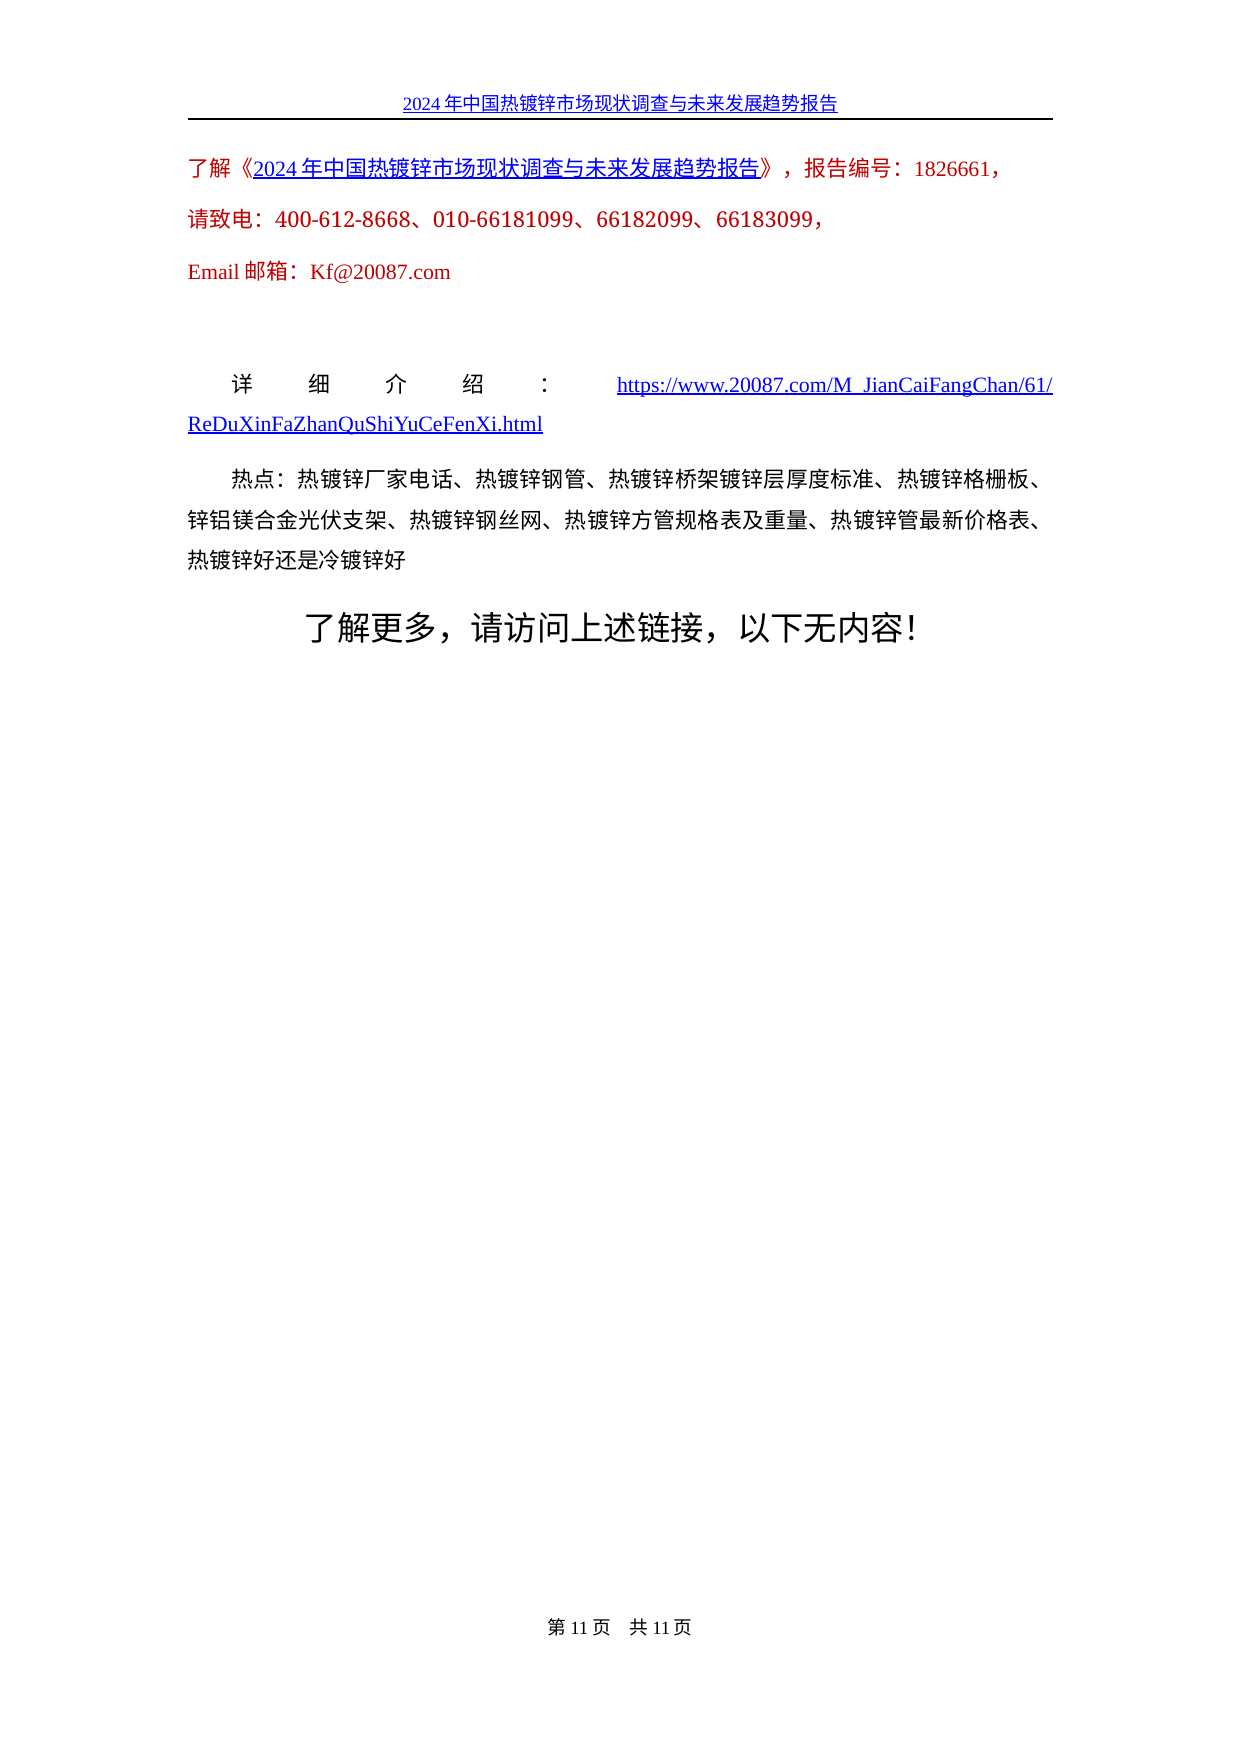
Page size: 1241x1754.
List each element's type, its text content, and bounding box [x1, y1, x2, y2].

text 请致电：400-612-8668、010-66181099、66182099、66183099， [187, 202, 1053, 234]
text 热点：热镀锌厂家电话、热镀锌钢管、热镀锌桥架镀锌层厚度标准、热镀锌格栅板、锌铝镁合金光伏支架、热镀锌钢丝网、热镀锌方管规格表及重量、热镀锌管最新价格表、热镀锌好还是冷镀锌好 [187, 462, 1053, 576]
title 了解更多，请访问上述链接，以下无内容！ [187, 593, 1053, 658]
text 详细介绍：https://www.20087.com/M_JianCaiFangChan/61/ReDuXinFaZhanQuShiYuCeFenXi.html [187, 366, 1053, 439]
text Email邮箱：Kf@20087.com [187, 253, 1053, 286]
text 了解《2024年中国热镀锌市场现状调查与未来发展趋势报告》，报告编号：1826661， [187, 150, 1053, 183]
